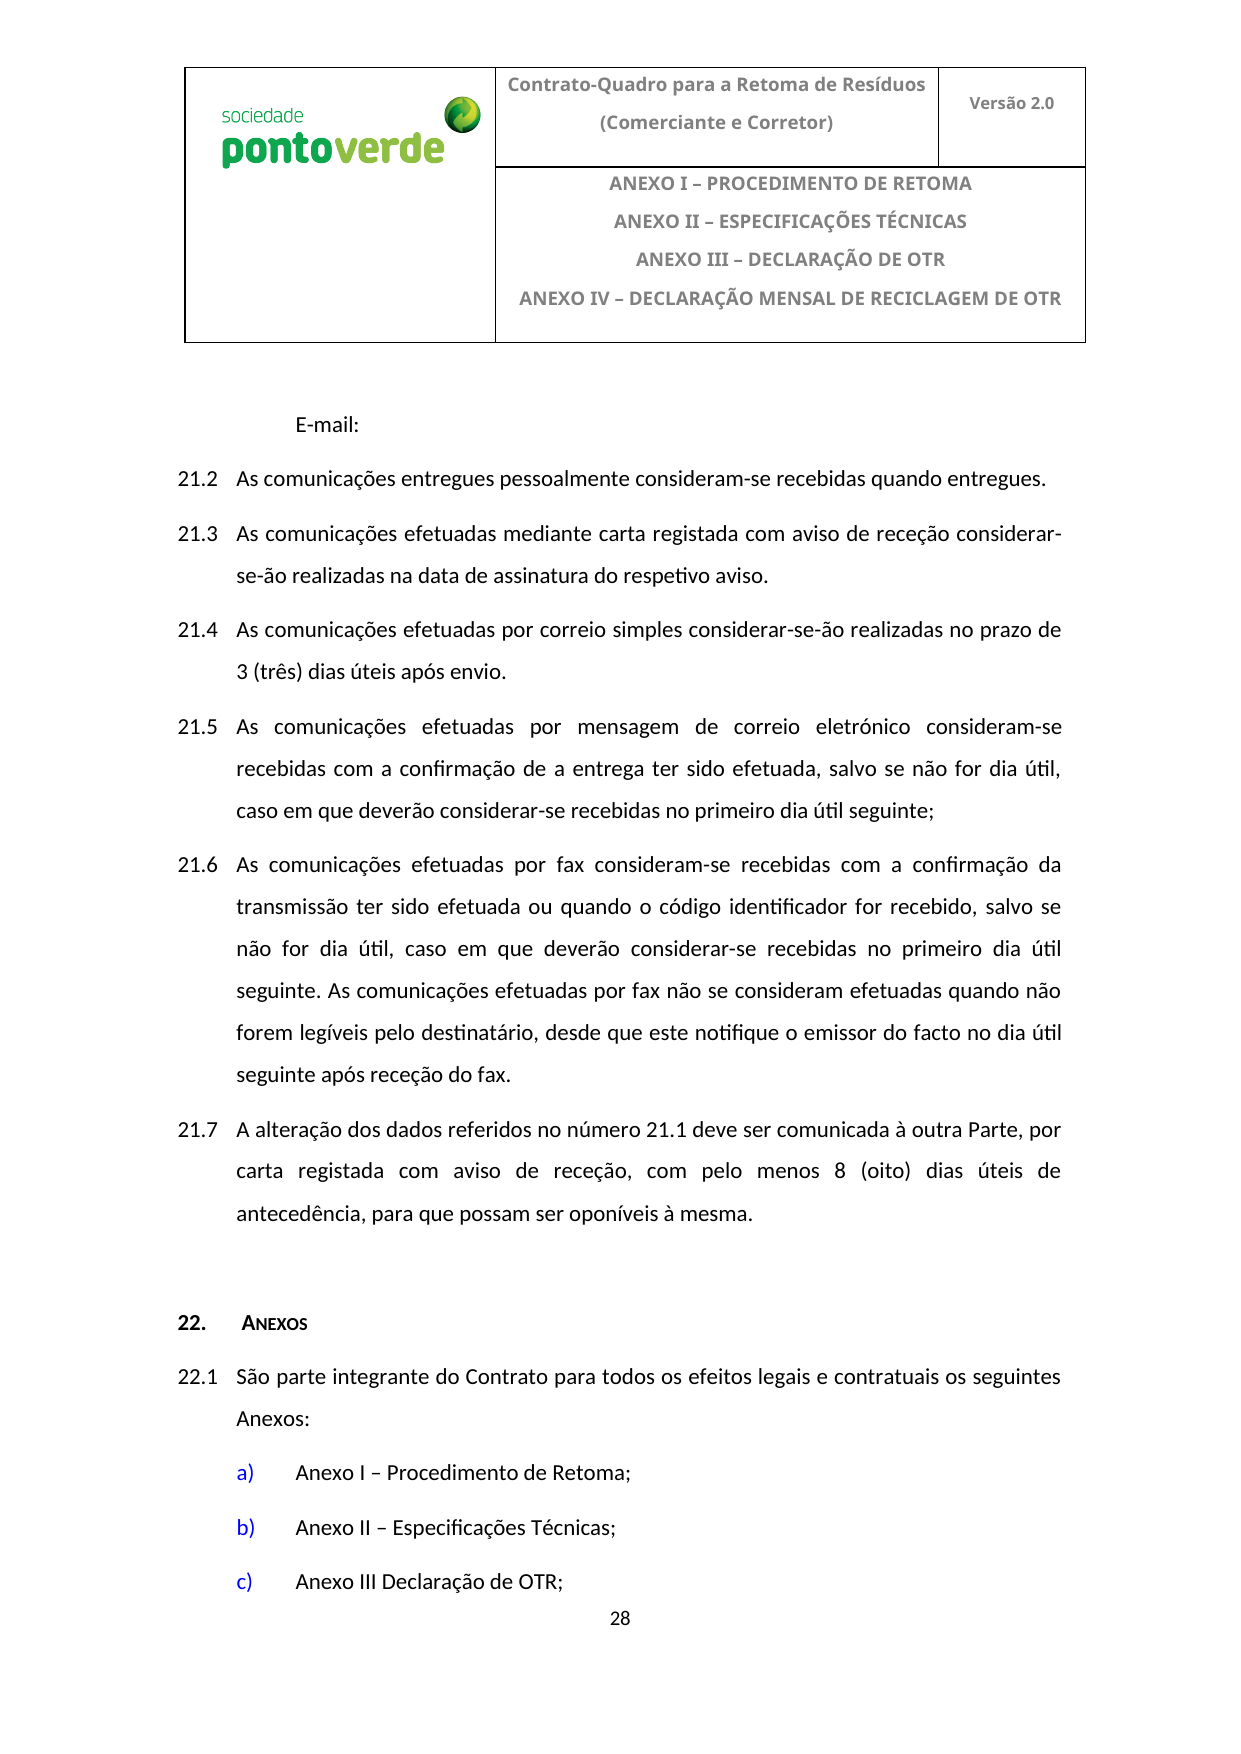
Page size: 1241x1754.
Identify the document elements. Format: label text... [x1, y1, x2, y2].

list As comunicações efetuadas mediante carta registada com aviso de receção considerar-se-ão realizadas na data de assinatura do respetivo aviso. [177, 519, 1063, 589]
list Anexo II – Especificações Técnicas; [236, 1513, 1063, 1541]
list A alteração dos dados referidos no número 21.1 deve ser comunicada à outra Parte, por carta registada com aviso de receção, com pelo menos 8 (oito) dias úteis de antecedência, para que possam ser oponíveis à mesma. [177, 1115, 1063, 1227]
picture [185, 90, 485, 191]
list As comunicações efetuadas por fax consideram-se recebidas com a confirmação da transmissão ter sido efetuada ou quando o código identificador for recebido, salvo se não for dia útil, caso em que deverão considerar-se recebidas no primeiro dia útil seguinte. As comunicações efetuadas por fax não se consideram efetuadas quando não forem legíveis pelo destinatário, desde que este notifique o emissor do facto no dia útil seguinte após receção do fax. [177, 850, 1063, 1088]
list As comunicações efetuadas por correio simples considerar-se-ão realizadas no prazo de 3 (três) dias úteis após envio. [177, 615, 1063, 685]
list E-mail: [295, 410, 1063, 438]
list As comunicações entregues pessoalmente consideram-se recebidas quando entregues. [177, 464, 1063, 492]
list São parte integrante do Contrato para todos os efeitos legais e contratuais os seguintes Anexos: [177, 1362, 1063, 1432]
list Anexo I – Procedimento de Retoma; [236, 1458, 1063, 1487]
list As comunicações efetuadas por mensagem de correio eletrónico consideram-se recebidas com a confirmação de a entrega ter sido efetuada, salvo se não for dia útil, caso em que deverão considerar-se recebidas no primeiro dia útil seguinte; [177, 712, 1063, 824]
list Anexos [177, 1308, 1063, 1336]
list Anexo III Declaração de OTR; [236, 1567, 1063, 1596]
